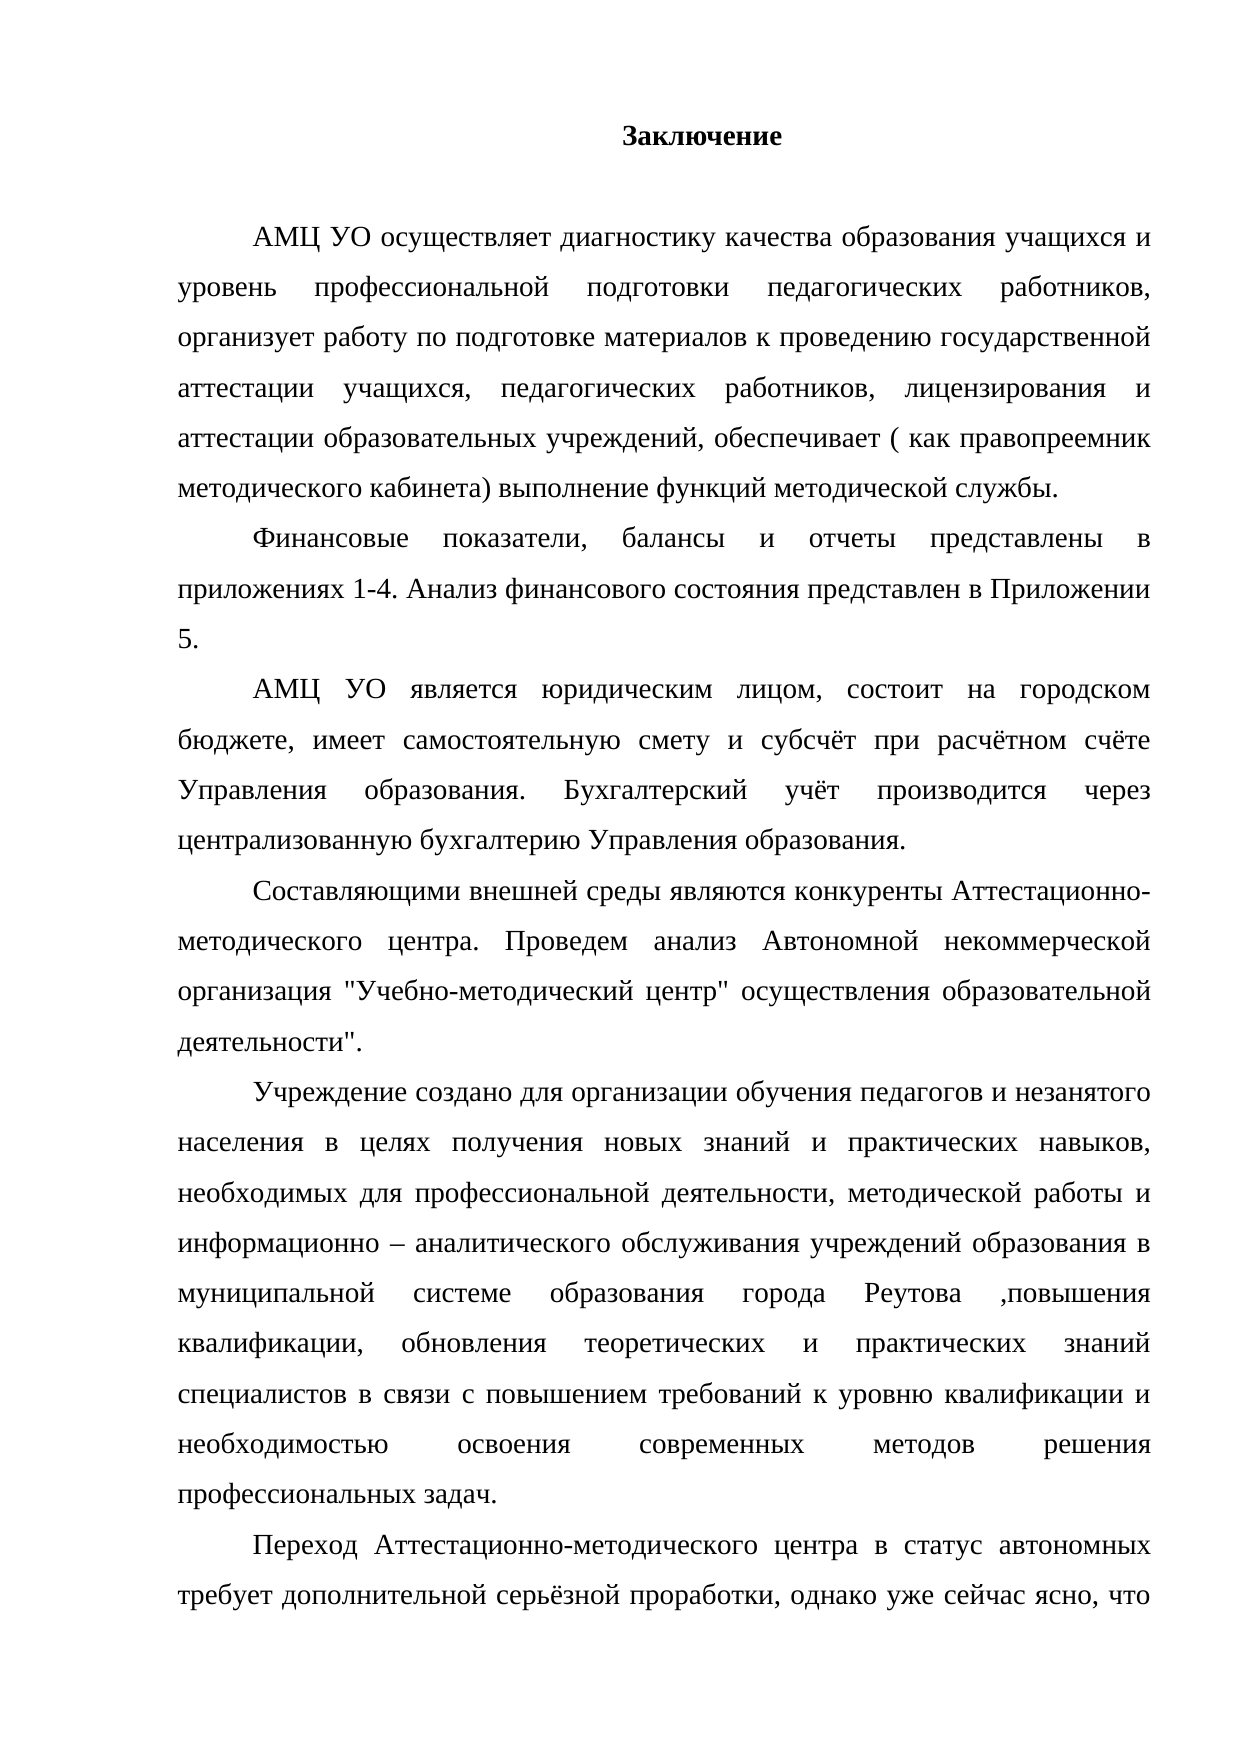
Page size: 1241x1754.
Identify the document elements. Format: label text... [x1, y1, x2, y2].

text Составляющими внешней среды являются конкуренты Аттестационно-методического центра. Проведем анализ Автономной некоммерческой организация "Учебно-методический центр" осуществления образовательной деятельности". [177, 873, 1152, 1057]
text Учреждение создано для организации обучения педагогов и незанятого населения в целях получения новых знаний и практических навыков, необходимых для профессиональной деятельности, методической работы и информационно – аналитического обслуживания учреждений образования в муниципальной системе образования города Реутова ,повышения квалификации, обновления теоретических и практических знаний специалистов в связи с повышением требований к уровню квалификации и необходимостью освоения современных методов решения профессиональных задач. [177, 1074, 1152, 1510]
text Финансовые показатели, балансы и отчеты представлены в приложениях 1-4. Анализ финансового состояния представлен в Приложении 5. [177, 521, 1152, 655]
subtitle Заключение [177, 118, 1152, 152]
text АМЦ УО осуществляет диагностику качества образования учащихся и уровень профессиональной подготовки педагогических работников, организует работу по подготовке материалов к проведению государственной аттестации учащихся, педагогических работников, лицензирования и аттестации образовательных учреждений, обеспечивает ( как правопреемник методического кабинета) выполнение функций методической службы. [177, 219, 1152, 504]
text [177, 1527, 1152, 1611]
text АМЦ УО является юридическим лицом, состоит на городском бюджете, имеет самостоятельную смету и субсчёт при расчётном счёте Управления образования. Бухгалтерский учёт производится через централизованную бухгалтерию Управления образования. [177, 672, 1152, 856]
